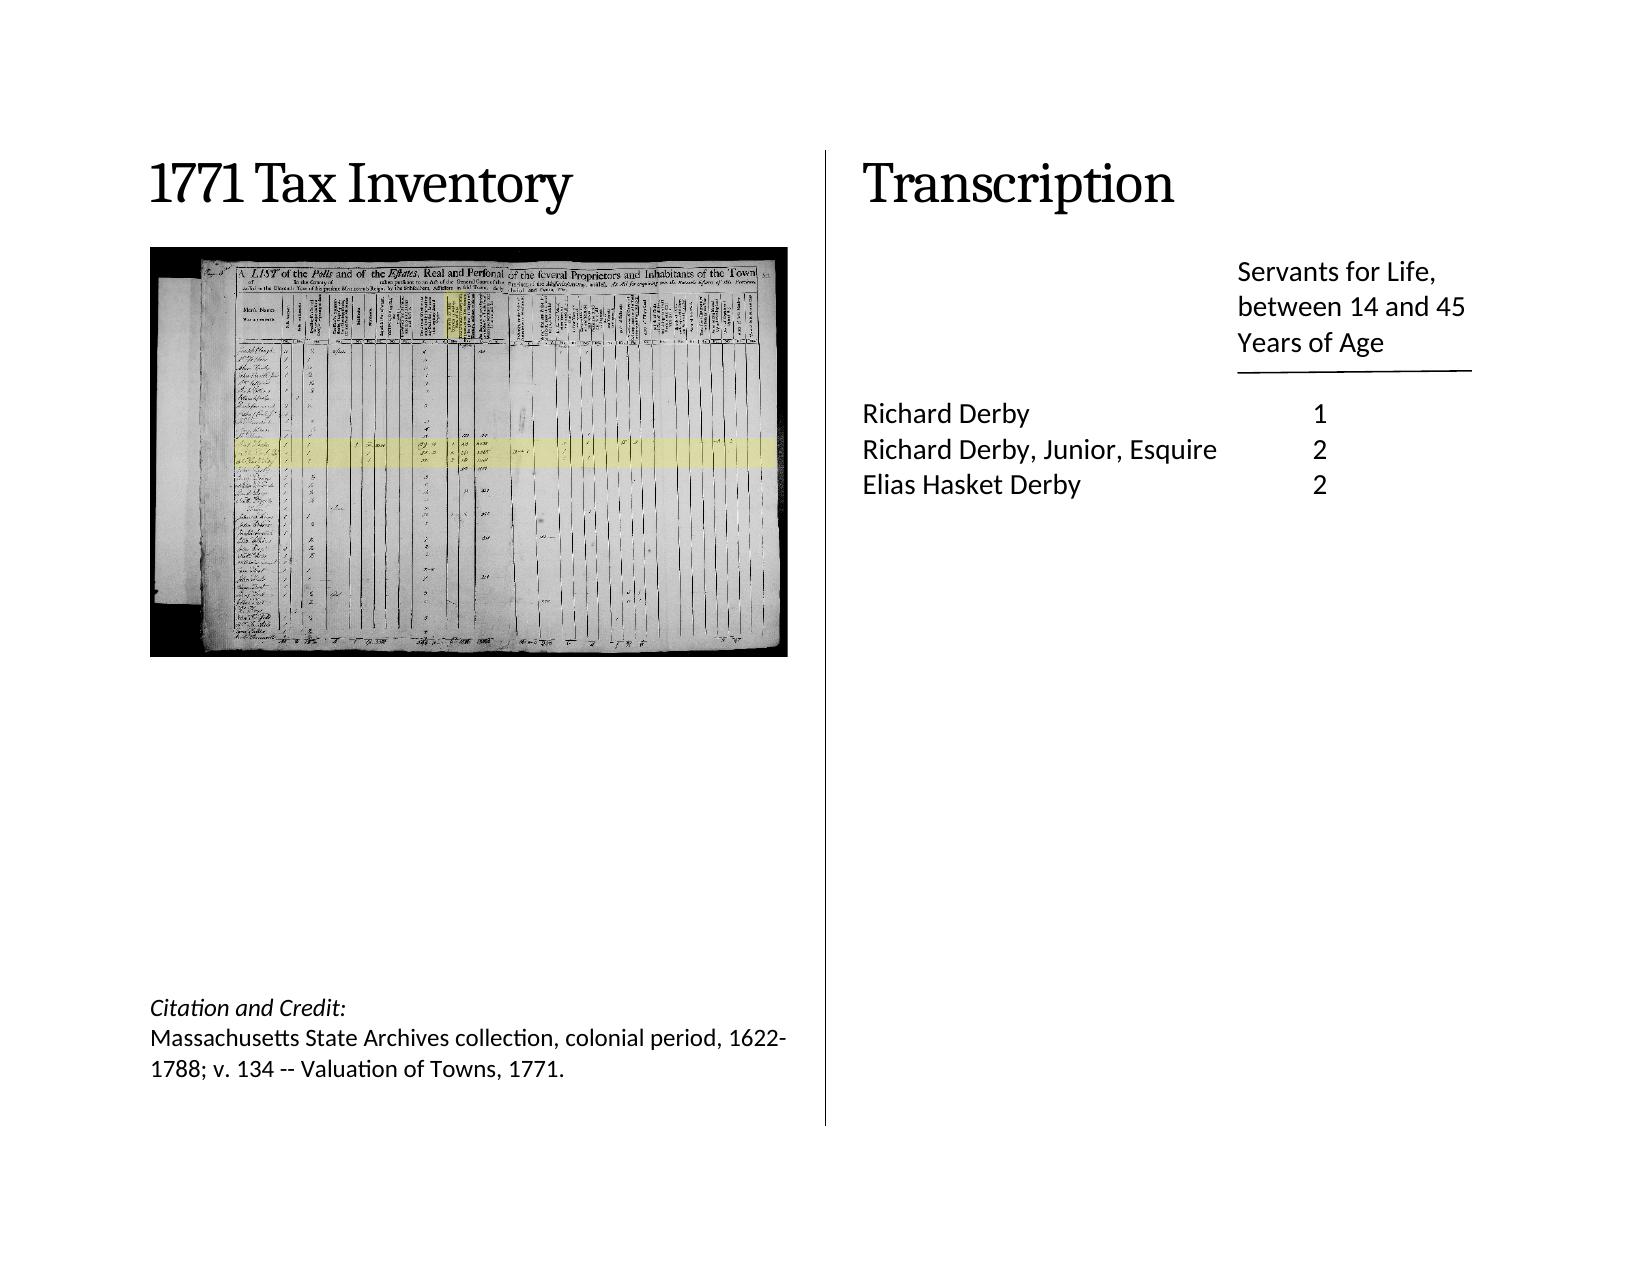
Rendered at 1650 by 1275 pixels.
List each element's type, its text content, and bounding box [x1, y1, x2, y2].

title Massachusetts State Archives collection, colonial period, 1622-1788; v. 134 -- Valuation of Towns, 1771. [150, 1022, 787, 1083]
text Richard Derby, Junior, Esquire 2 [862, 431, 1500, 466]
text Richard Derby 1 [862, 395, 1500, 431]
text between 14 and 45 [1162, 288, 1500, 324]
text Servants for Life, [1237, 253, 1500, 288]
text Elias Hasket Derby 2 [862, 466, 1500, 502]
title 1771 Tax Inventory [150, 150, 787, 217]
picture [150, 247, 788, 657]
title Transcription [862, 150, 1500, 217]
text Years of Age [1162, 324, 1500, 359]
text Citation and Credit: [150, 992, 787, 1022]
